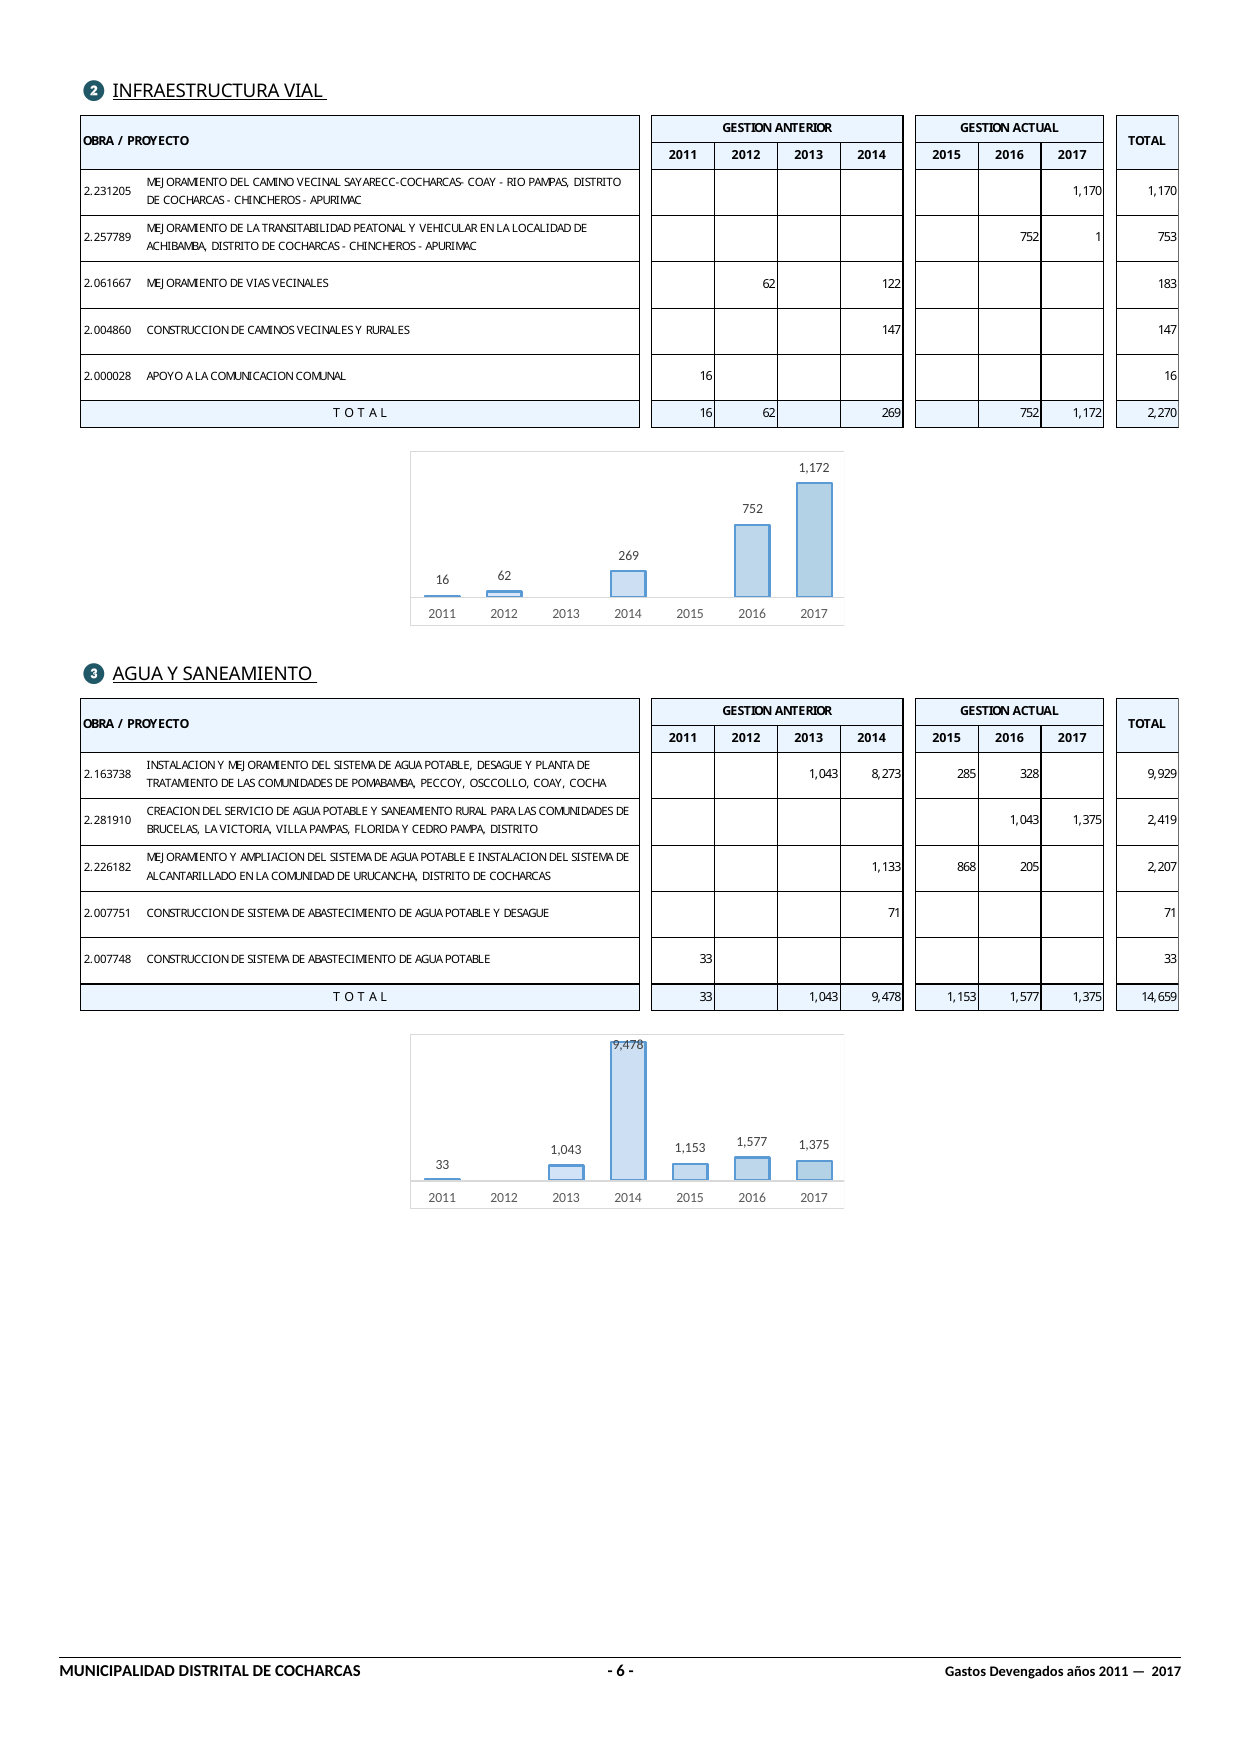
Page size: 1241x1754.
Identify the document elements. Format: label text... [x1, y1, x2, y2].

table_header ❸ AGUA Y SANEAMIENTO [59, 654, 1195, 1214]
table_header ❷ INFRAESTRUCTURA VIAL [59, 71, 1195, 631]
